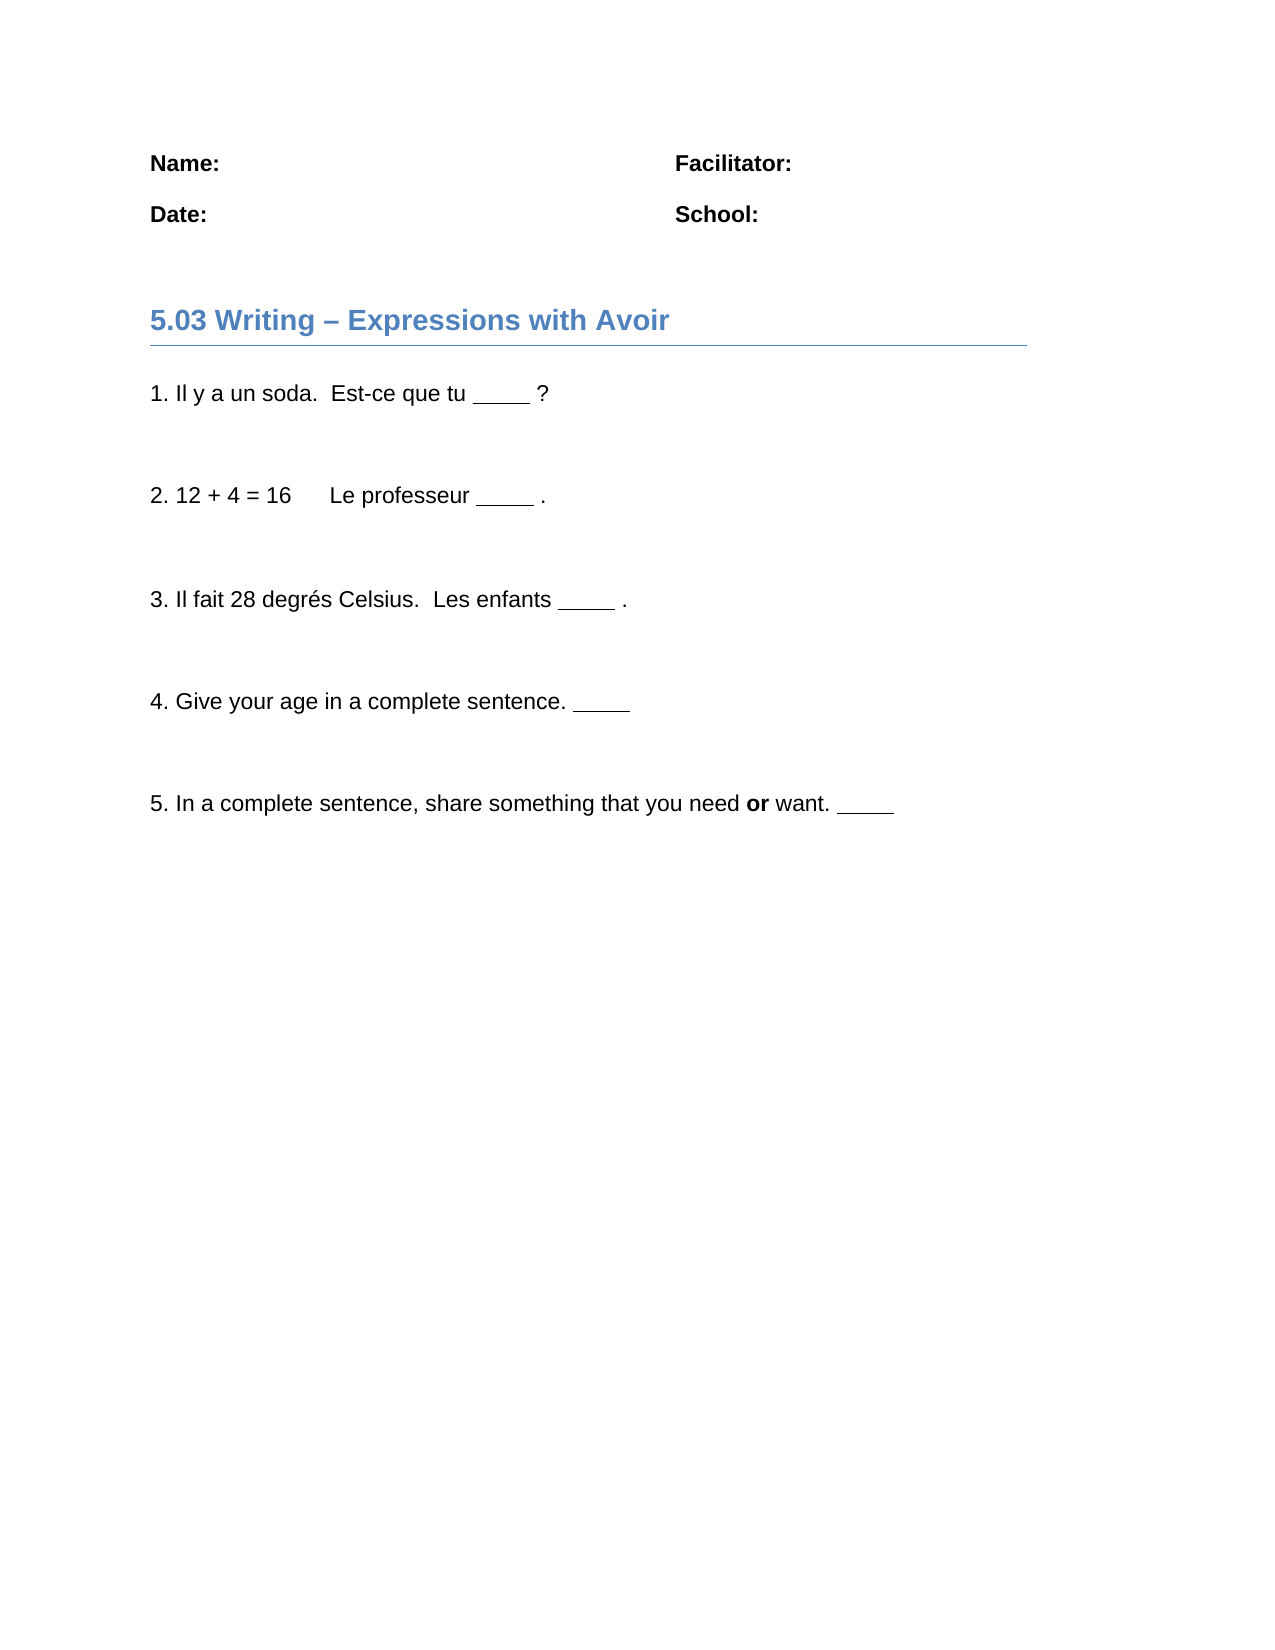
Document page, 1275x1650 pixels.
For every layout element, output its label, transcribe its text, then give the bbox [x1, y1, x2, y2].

text 3. Il fait 28 degrés Celsius. Les enfants . [150, 586, 1125, 612]
text Facilitator: [675, 150, 1125, 176]
text 4. Give your age in a complete sentence. [150, 688, 1125, 714]
text 2. 12 + 4 = 16 Le professeur . [150, 482, 1125, 509]
text 5.03 Writing – Expressions with Avoir [150, 303, 1027, 345]
text Date: [150, 201, 600, 227]
text 5. In a complete sentence, share something that you need or want. [150, 790, 1125, 817]
text Name: [150, 150, 600, 176]
text School: [675, 201, 1125, 227]
text 1. Il y a un soda. Est-ce que tu ? [150, 380, 1125, 407]
